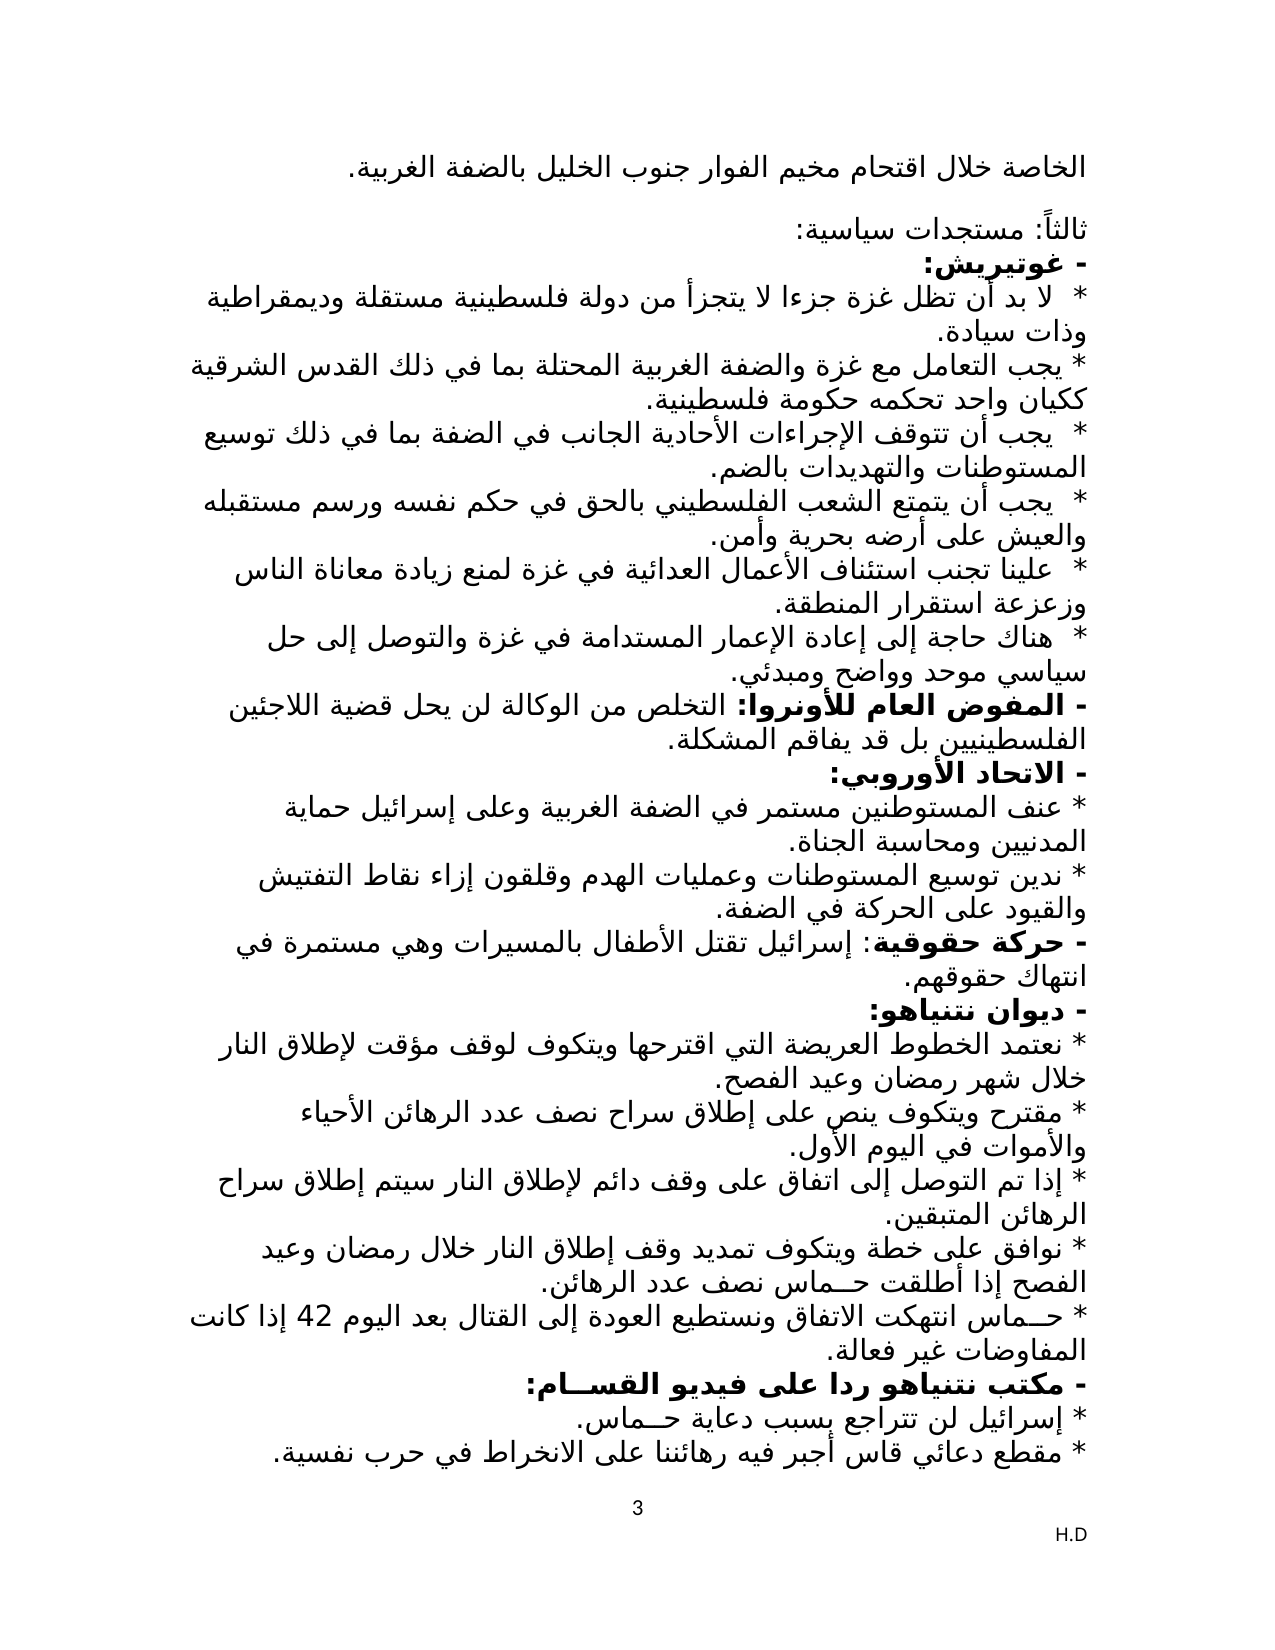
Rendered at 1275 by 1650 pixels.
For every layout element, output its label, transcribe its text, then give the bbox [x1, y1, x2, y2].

text ثالثاً: مستجدات سياسية: [187, 213, 1087, 247]
text - غوتيريش: * لا بد أن تظل غزة جزءا لا يتجزأ من دولة فلسطينية مستقلة وديمقراطية وذات سيادة. * يجب التعامل مع غزة والضفة الغربية المحتلة بما في ذلك القدس الشرقية ككيان واحد تحكمه حكومة فلسطينية. * يجب أن تتوقف الإجراءات الأحادية الجانب في الضفة بما في ذلك توسيع المستوطنات والتهديدات بالضم. * يجب أن يتمتع الشعب الفلسطيني بالحق في حكم نفسه ورسم مستقبله والعيش على أرضه بحرية وأمن. * علينا تجنب استئناف الأعمال العدائية في غزة لمنع زيادة معاناة الناس وزعزعة استقرار المنطقة. * هناك حاجة إلى إعادة الإعمار المستدامة في غزة والتوصل إلى حل سياسي موحد وواضح ومبدئي. - المفوض العام للأونروا: التخلص من الوكالة لن يحل قضية اللاجئين الفلسطينيين بل قد يفاقم المشكلة. - الاتحاد الأوروبي: * عنف المستوطنين مستمر في الضفة الغربية وعلى إسرائيل حماية المدنيين ومحاسبة الجناة. * ندين توسيع المستوطنات وعمليات الهدم وقلقون إزاء نقاط التفتيش والقيود على الحركة في الضفة. - حركة حقوقية: إسرائيل تقتل الأطفال بالمسيرات وهي مستمرة في انتهاك حقوقهم. [187, 247, 1087, 994]
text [187, 150, 1087, 213]
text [187, 994, 1087, 1469]
